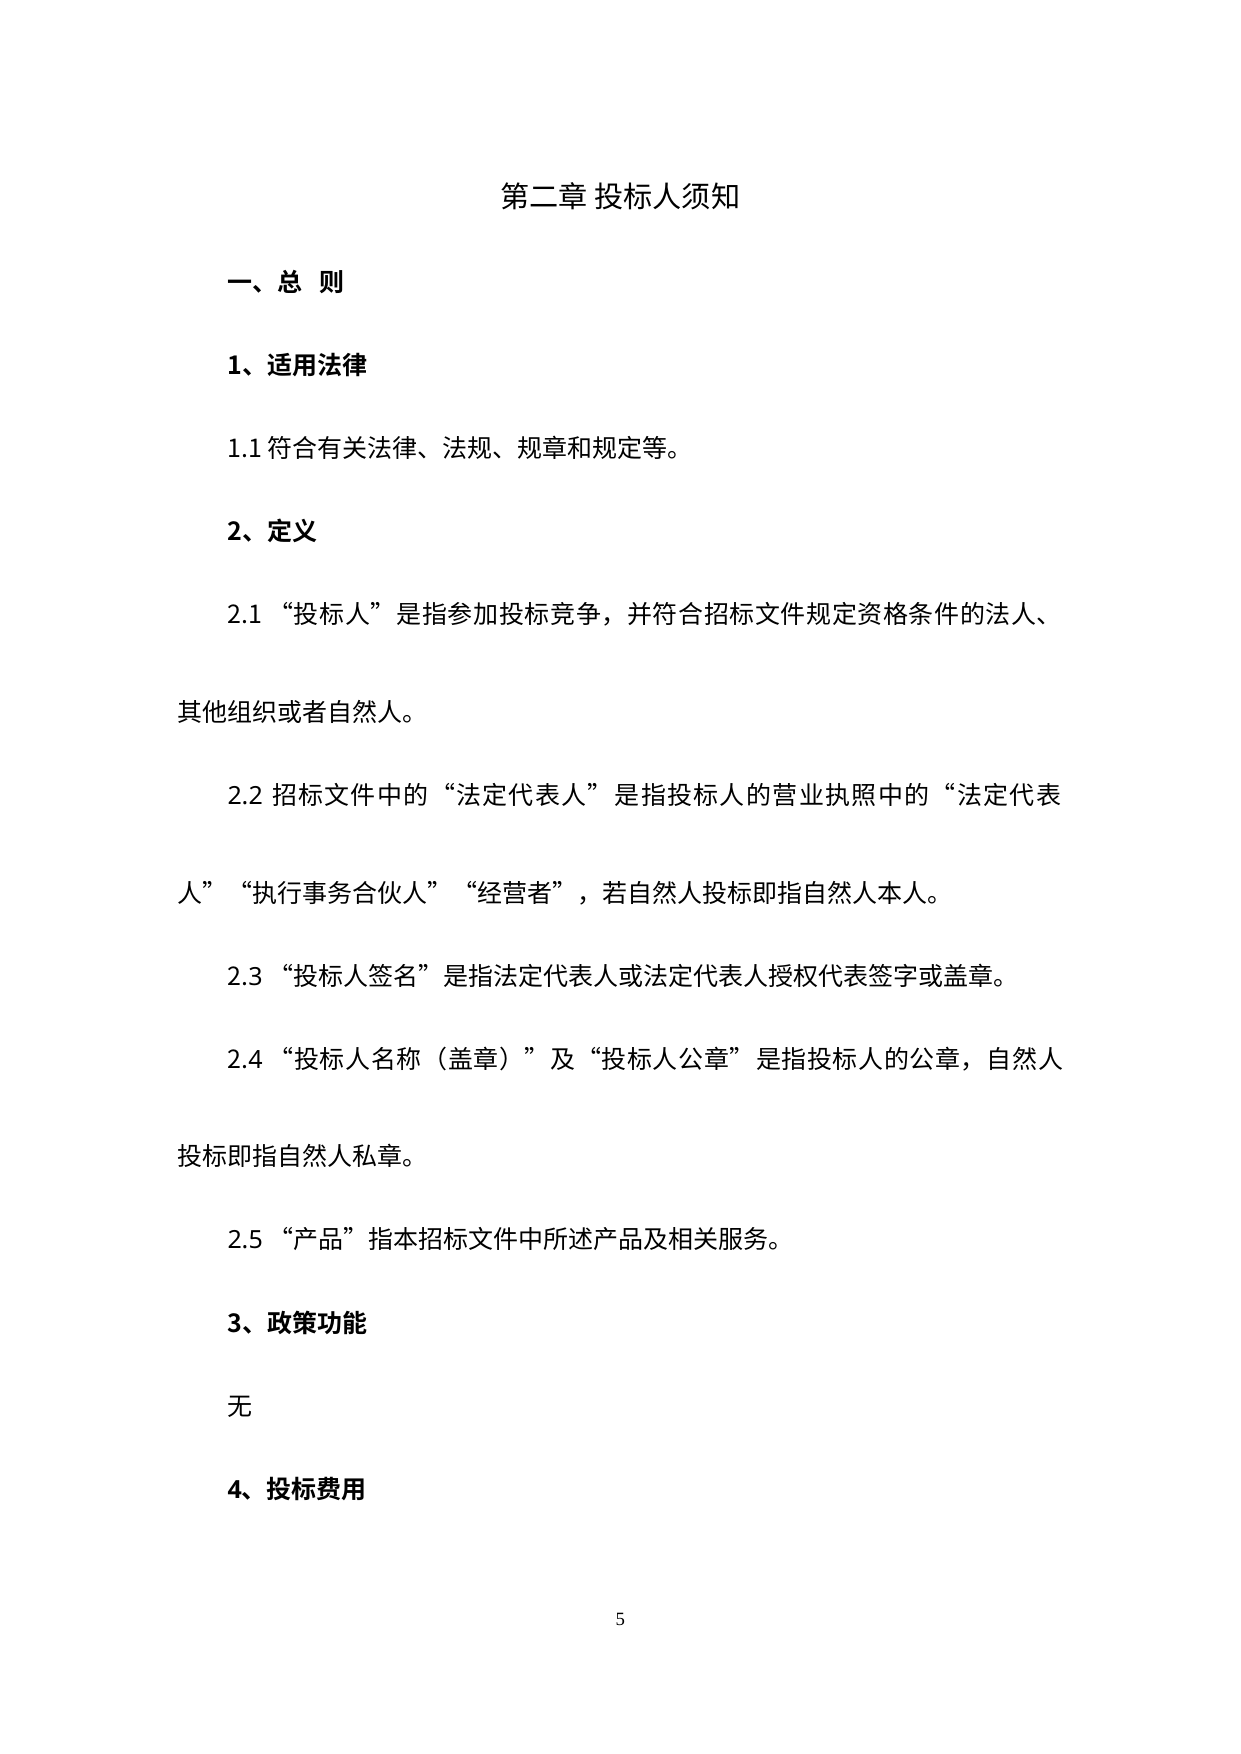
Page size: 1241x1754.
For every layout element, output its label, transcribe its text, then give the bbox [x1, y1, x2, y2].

text 1、适用法律 [177, 331, 1063, 396]
text 2.3 “投标人签名”是指法定代表人或法定代表人授权代表签字或盖章。 [177, 942, 1063, 1007]
text 3、政策功能 [177, 1289, 1063, 1354]
text 2.1 “投标人”是指参加投标竞争，并符合招标文件规定资格条件的法人、其他组织或者自然人。 [177, 581, 1063, 743]
text 第二章 投标人须知 [177, 162, 1063, 227]
text 无 [177, 1372, 1063, 1437]
list 2.5 “产品”指本招标文件中所述产品及相关服务。 [227, 1206, 1063, 1271]
text 1.1 符合有关法律、法规、规章和规定等。 [177, 414, 1063, 479]
text 2、定义 [177, 497, 1063, 562]
text 一、总 则 [177, 248, 1063, 313]
text 2.4 “投标人名称（盖章）”及“投标人公章”是指投标人的公章，自然人投标即指自然人私章。 [177, 1025, 1063, 1187]
list 投标费用 [177, 1455, 1063, 1520]
text 2.2 招标文件中的“法定代表人”是指投标人的营业执照中的“法定代表人”“执行事务合伙人”“经营者”，若自然人投标即指自然人本人。 [177, 761, 1063, 924]
